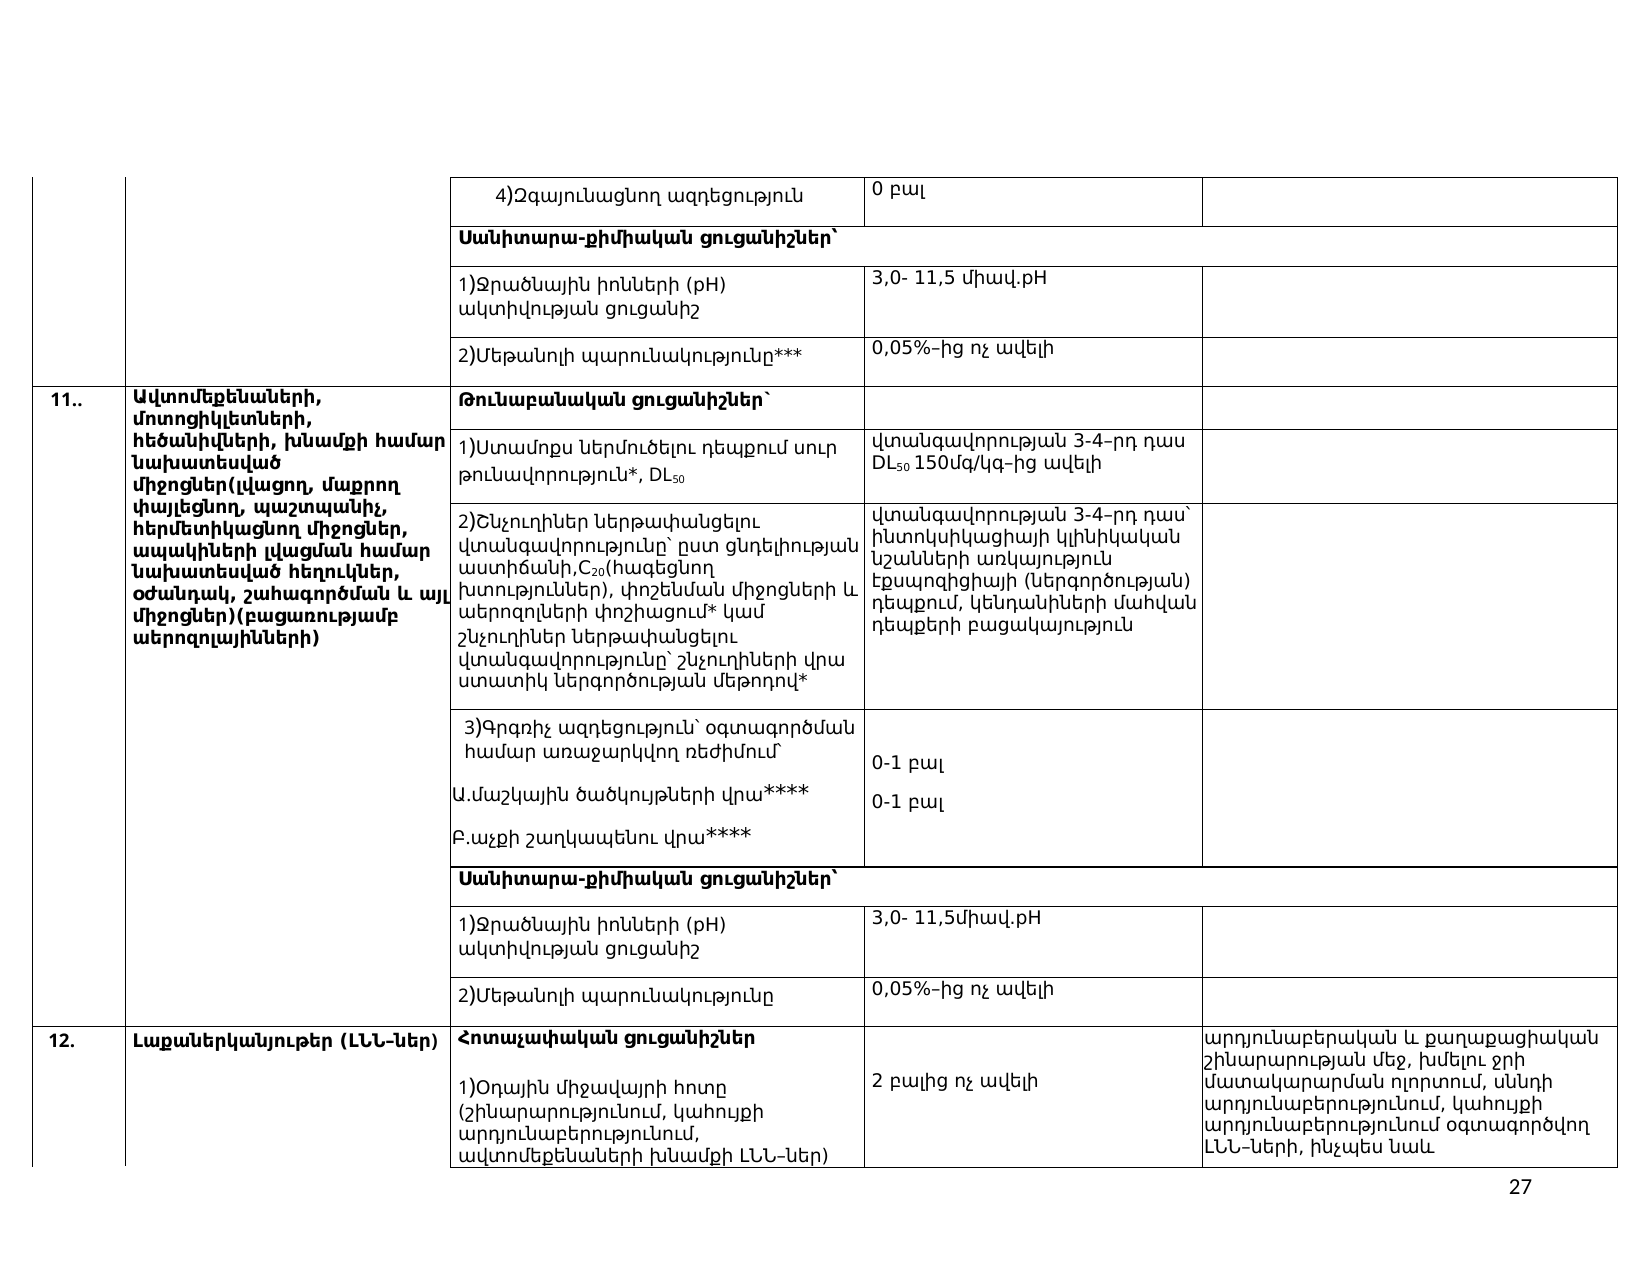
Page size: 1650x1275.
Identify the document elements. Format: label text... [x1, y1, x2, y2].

table_cell Հոտաչափական ցուցանիշներ [451, 1027, 864, 1069]
table_cell 12. [33, 1027, 125, 1167]
table_cell 1)Ջրածնային իոնների (рН) ակտիվության ցուցանիշ [451, 907, 864, 977]
table_cell 0,05%–ից ոչ ավելի [865, 978, 1202, 1026]
table_cell [1203, 267, 1617, 337]
table_cell 2)Մեթանոլի պարունակությունը [451, 978, 864, 1026]
table_cell վտանգավորության 3-4–րդ դաս՝ ինտոկսիկացիայի կլինիկական նշանների առկայություն էքսպոզիցիայի (ներգործության) դեպքում, կենդանիների մահվան դեպքերի բացակայություն [865, 504, 1202, 709]
table_cell 2)Շնչուղիներ ներթափանցելու վտանգավորությունը՝ ըստ ցնդելիության աստիճանի,С20(հագեցնող խտություններ), փոշենման միջոցների և աերոզոլների փոշիացում* կամ շնչուղիներ ներթափանցելու վտանգավորությունը՝ շնչուղիների վրա ստատիկ ներգործության մեթոդով* [451, 504, 864, 709]
table_cell 0 բալ [865, 178, 1202, 226]
table_cell 1)Ստամոքս ներմուծելու դեպքում սուր թունավորություն*, DL50 [451, 430, 864, 503]
table_cell [865, 1027, 1202, 1069]
table_cell 3,0- 11,5 միավ.рН [865, 267, 1202, 337]
table_cell արդյունաբերական և քաղաքացիական շինարարության մեջ, խմելու ջրի մատակարարման ոլորտում, սննդի արդյունաբերությունում, կահույքի արդյունաբերությունում օգտագործվող ԼՆՆ–ների, ինչպես նաև ավտոմեքենաների խնամքի համար նախատեսված ԼՆՆ–ների համար [1203, 1027, 1617, 1167]
table_cell 1)Ջրածնային իոնների (рН) ակտիվության ցուցանիշ [451, 267, 864, 337]
table_cell [1203, 430, 1617, 503]
table_cell Սանիտարա-քիմիական ցուցանիշներ՝ [451, 868, 1617, 906]
table_cell [865, 387, 1202, 429]
table_cell Լաքաներկանյութեր (ԼՆՆ–ներ) [125, 1027, 450, 1167]
table_cell 0-1 բալ 0-1 բալ [865, 710, 1202, 866]
table_cell 3)Գրգռիչ ազդեցություն՝ օգտագործման համար առաջարկվող ռեժիմում՝ Ա.մաշկային ծածկույթների վրա**** Բ.աչքի շաղկապենու վրա**** [451, 710, 864, 866]
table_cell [451, 1069, 864, 1167]
table_cell [1203, 504, 1617, 709]
table_cell [1203, 710, 1617, 866]
table_cell Ավտոմեքենաների, մոտոցիկլետների, հեծանիվների, խնամքի համար նախատեսված միջոցներ(լվացող, մաքրող փայլեցնող, պաշտպանիչ, հերմետիկացնող միջոցներ, ապակիների լվացման համար նախատեսված հեղուկներ, օժանդակ, շահագործման և այլ միջոցներ)(բացառությամբ աերոզոլայինների) [126, 387, 450, 1026]
table_cell 11.. [33, 387, 125, 1026]
table_cell Թունաբանական ցուցանիշներ` [451, 387, 864, 429]
table_cell 2)Մեթանոլի պարունակությունը*** [451, 338, 864, 386]
table_cell 0,05%–ից ոչ ավելի [865, 338, 1202, 386]
table_cell Սանիտարա-քիմիական ցուցանիշներ՝ [451, 227, 1617, 266]
table_cell [1203, 338, 1617, 386]
table_cell [1203, 178, 1617, 226]
table_cell [1203, 907, 1617, 977]
table_cell [1203, 387, 1617, 429]
table_cell 3,0- 11,5միավ.рН [865, 907, 1202, 977]
table_cell [1203, 978, 1617, 1026]
table_cell 4)Զգայունացնող ազդեցություն [451, 178, 864, 226]
table_cell վտանգավորության 3-4–րդ դաս DL50 150մգ/կգ–ից ավելի [865, 430, 1202, 503]
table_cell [865, 1069, 1202, 1167]
